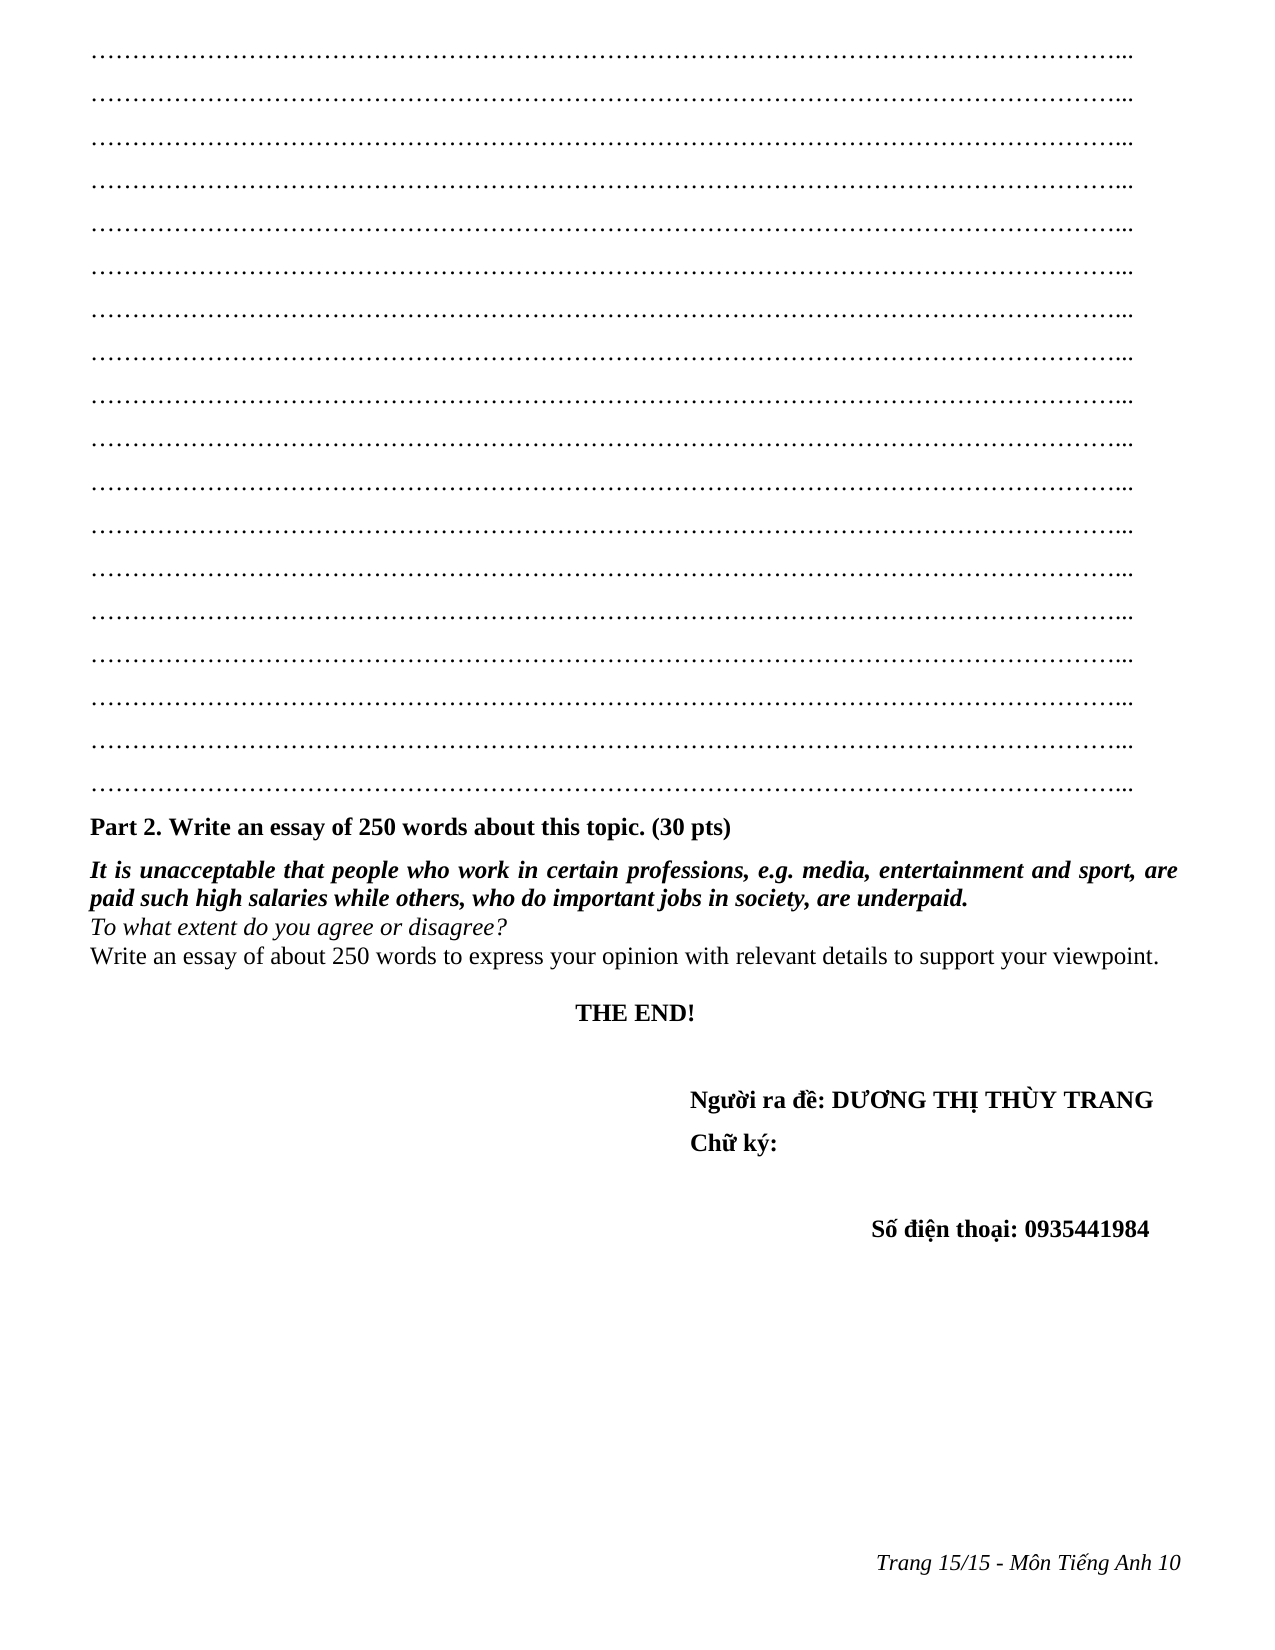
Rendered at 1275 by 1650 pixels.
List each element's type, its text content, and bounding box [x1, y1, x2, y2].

text Số điện thoại: 0935441984 [765, 1214, 1181, 1243]
text ……………………………………………………………………………………………………………... [90, 682, 1181, 711]
text ……………………………………………………………………………………………………………... [90, 768, 1181, 797]
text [90, 208, 1181, 237]
text THE END! [90, 998, 1181, 1027]
text Part 2. Write an essay of 250 words about this topic. (30 pts) [90, 812, 1181, 840]
text ……………………………………………………………………………………………………………... [90, 510, 1181, 538]
text ……………………………………………………………………………………………………………... [90, 294, 1181, 323]
text ……………………………………………………………………………………………………………... [90, 725, 1181, 754]
text ……………………………………………………………………………………………………………... [90, 423, 1181, 452]
text ……………………………………………………………………………………………………………... [90, 553, 1181, 582]
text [90, 251, 1181, 280]
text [90, 165, 1181, 193]
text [90, 78, 1181, 107]
text ……………………………………………………………………………………………………………... [90, 380, 1181, 409]
text Người ra đề: DƯƠNG THỊ THÙY TRANG [90, 1085, 1181, 1113]
text ……………………………………………………………………………………………………………... [90, 639, 1181, 668]
text It is unacceptable that people who work in certain professions, e.g. media, entertainment and sport, are paid such high salaries while others, who do important jobs in society, are underpaid. [90, 855, 1181, 912]
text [90, 35, 1181, 64]
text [90, 122, 1181, 150]
text ……………………………………………………………………………………………………………... [90, 467, 1181, 495]
text Write an essay of about 250 words to express your opinion with relevant details to support your viewpoint. [90, 941, 1181, 970]
text Chữ ký: [615, 1128, 1181, 1157]
text ……………………………………………………………………………………………………………... [90, 337, 1181, 366]
text To what extent do you agree or disagree? [90, 912, 1181, 941]
text ……………………………………………………………………………………………………………... [90, 596, 1181, 625]
